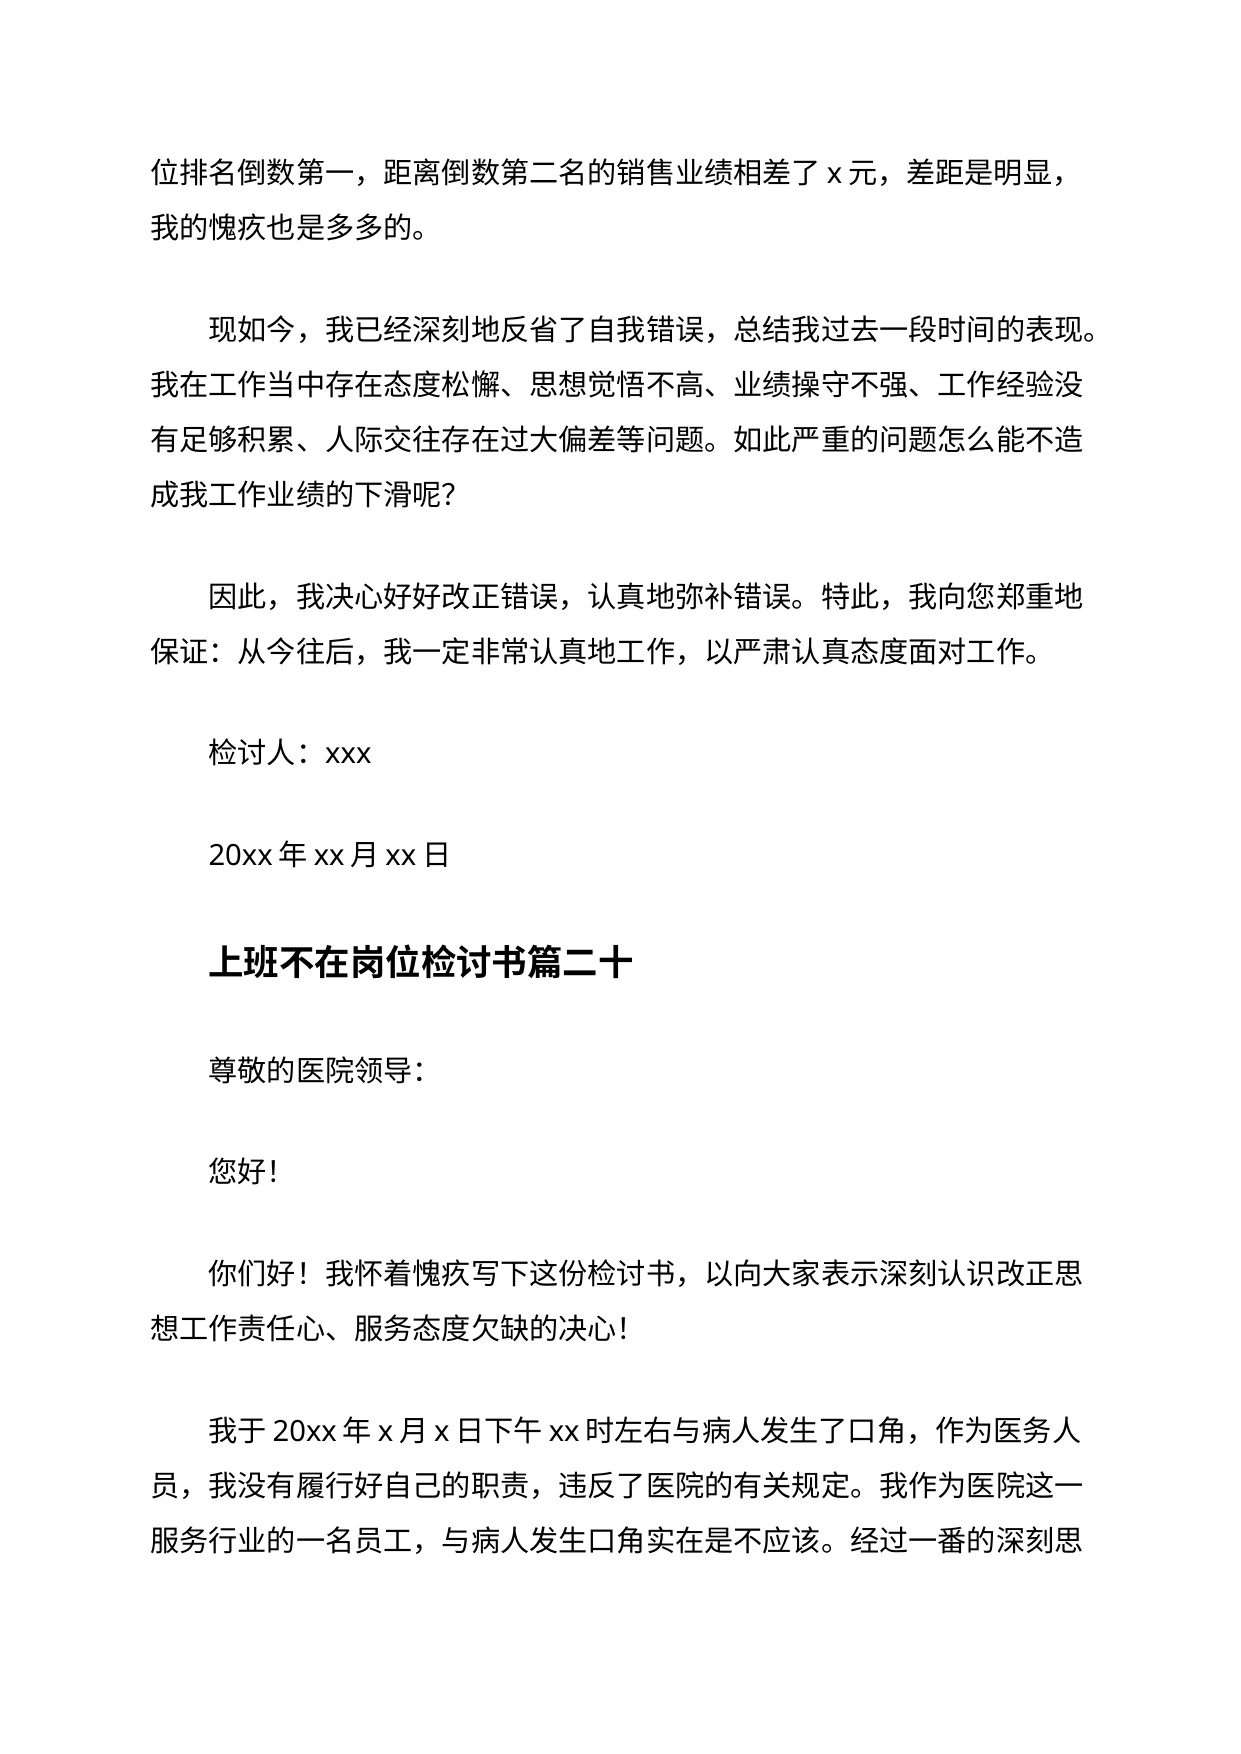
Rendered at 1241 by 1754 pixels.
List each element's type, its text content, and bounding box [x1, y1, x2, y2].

text 20xx年xx月xx日 [150, 832, 1090, 874]
text 尊敬的医院领导： [150, 1047, 1090, 1089]
text 你们好！我怀着愧疚写下这份检讨书，以向大家表示深刻认识改正思想工作责任心、服务态度欠缺的决心！ [150, 1251, 1090, 1348]
text 现如今，我已经深刻地反省了自我错误，总结我过去一段时间的表现。我在工作当中存在态度松懈、思想觉悟不高、业绩操守不强、工作经验没有足够积累、人际交往存在过大偏差等问题。如此严重的问题怎么能不造成我工作业绩的下滑呢？ [150, 307, 1090, 514]
text 检讨人：xxx [150, 730, 1090, 772]
text 因此，我决心好好改正错误，认真地弥补错误。特此，我向您郑重地保证：从今往后，我一定非常认真地工作，以严肃认真态度面对工作。 [150, 573, 1090, 670]
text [150, 1407, 1090, 1560]
text 您好！ [150, 1149, 1090, 1191]
text 上班不在岗位检讨书篇二十 [150, 934, 1090, 985]
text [150, 150, 1090, 247]
